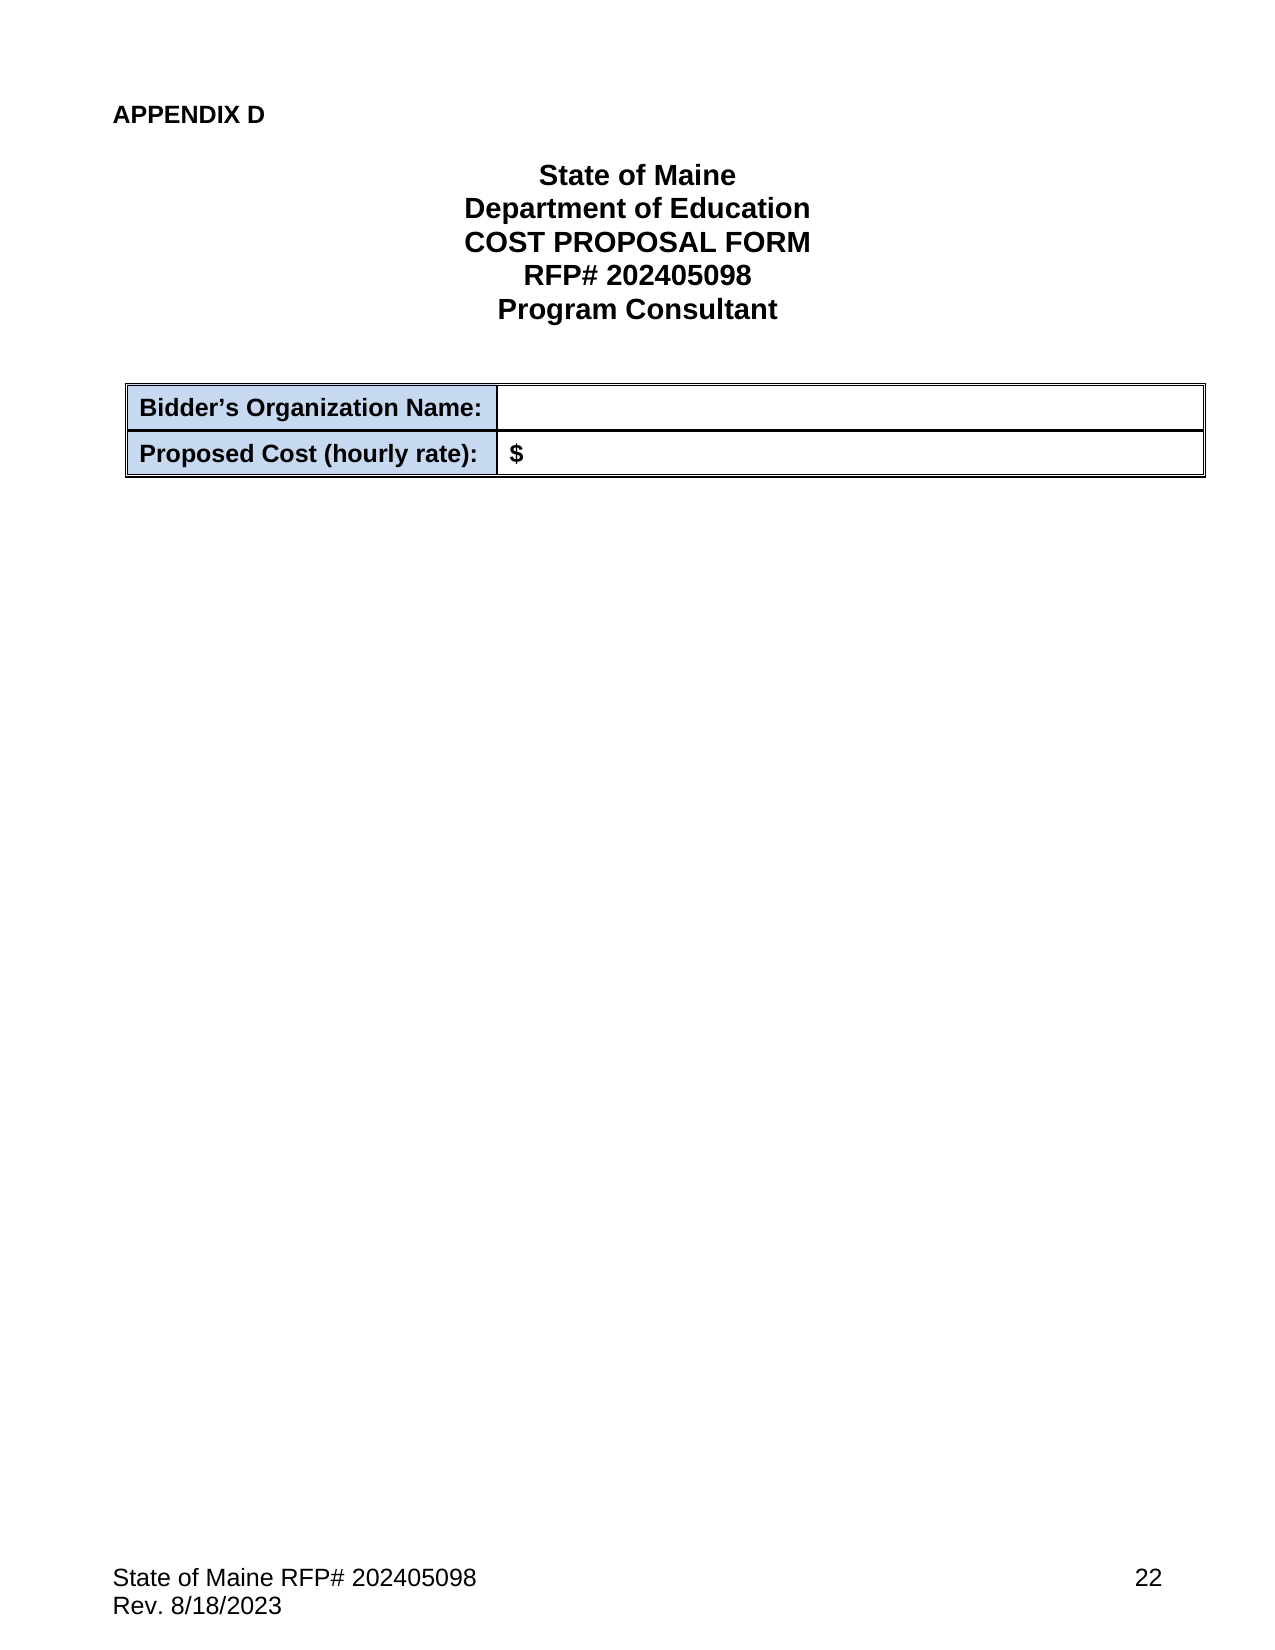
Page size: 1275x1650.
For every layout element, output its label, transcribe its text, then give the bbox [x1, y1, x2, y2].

table_cell Proposed Cost (hourly rate): [128, 432, 496, 474]
text RFP# 202405098 [112, 258, 1162, 292]
text Program Consultant [112, 292, 1162, 326]
table_header Bidder’s Organization Name: [128, 386, 496, 429]
text State of Maine [112, 158, 1162, 191]
table_header [498, 386, 1203, 429]
text Department of Education [112, 191, 1162, 225]
table_cell $ [498, 432, 1203, 474]
text APPENDIX D [112, 100, 1162, 129]
text COST PROPOSAL FORM [112, 225, 1162, 258]
